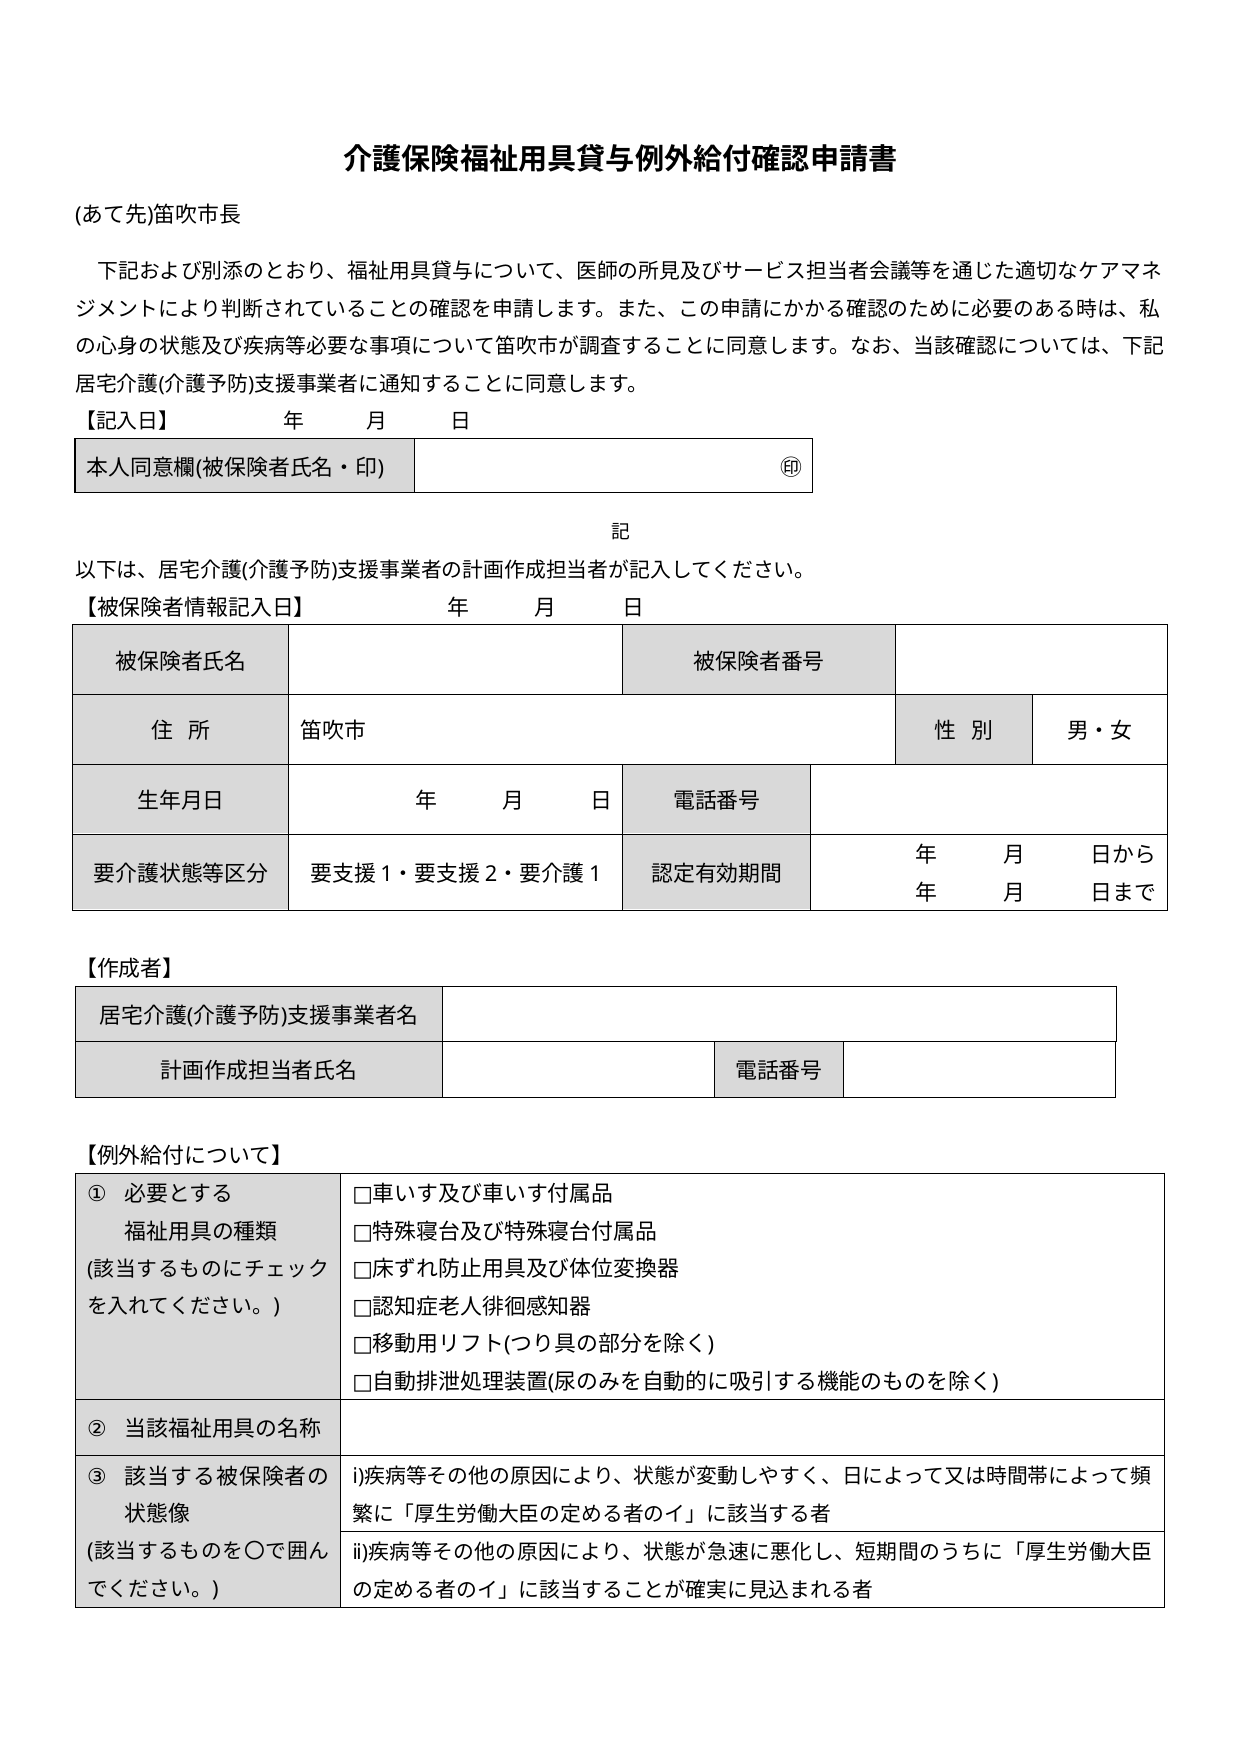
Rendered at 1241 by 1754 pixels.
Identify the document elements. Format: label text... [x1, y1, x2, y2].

table_header [896, 625, 1167, 694]
table_cell [811, 765, 1167, 833]
table_header 必要とする 福祉用具の種類 (該当するものにチェックを入れてください。) [76, 1174, 340, 1399]
text 下記および別添のとおり、福祉用具貸与について、医師の所見及びサービス担当者会議等を通じた適切なケアマネジメントにより判断されていることの確認を申請します。また、この申請にかかる確認のために必要のある時は、私の心身の状態及び疾病等必要な事項について笛吹市が調査することに同意します。なお、当該確認については、下記居宅介護(介護予防)支援事業者に通知することに同意します。 [75, 251, 1165, 401]
table_header 居宅介護(介護予防)支援事業者名 [76, 987, 442, 1041]
table_cell 生年月日 [73, 765, 288, 833]
table_cell 笛吹市 [289, 695, 895, 764]
table_cell ⅱ)疾病等その他の原因により、状態が急速に悪化し、短期間のうちに「厚生労働大臣の定める者のイ」に該当することが確実に見込まれる者 [341, 1532, 1164, 1607]
table_cell [844, 1042, 1115, 1097]
table_cell 当該福祉用具の名称 [76, 1400, 340, 1455]
table_cell 要介護状態等区分 [73, 835, 288, 909]
table_cell 要支援1・要支援2・要介護1 [289, 835, 622, 909]
text 介護保険福祉用具貸与例外給付確認申請書 [75, 119, 1165, 194]
table_header [443, 987, 1116, 1041]
table_cell 住 所 [73, 695, 288, 764]
table_header [289, 625, 622, 694]
table_cell [443, 1042, 714, 1097]
table_header □車いす及び車いす付属品 □特殊寝台及び特殊寝台付属品 □床ずれ防止用具及び体位変換器 □認知症老人徘徊感知器 □移動用リフト(つり具の部分を除く) □自動排泄処理装置(尿のみを自動的に吸引する機能のものを除く) [341, 1174, 1164, 1399]
table_cell ⅰ)疾病等その他の原因により、状態が変動しやすく、日によって又は時間帯によって頻繁に「厚生労働大臣の定める者のイ」に該当する者 [341, 1456, 1164, 1531]
table_header 本人同意欄(被保険者氏名・印) [76, 439, 414, 492]
table_cell 認定有効期間 [623, 835, 810, 909]
table_header ㊞ [415, 439, 812, 492]
table_cell 年 月 日 [289, 765, 622, 833]
text 【記入日】 年 月 日 [75, 401, 1165, 438]
subtitle 記 [75, 512, 1165, 549]
table_cell 性 別 [896, 695, 1032, 764]
table_cell 計画作成担当者氏名 [76, 1042, 442, 1097]
text (あて先)笛吹市長 [75, 194, 1165, 232]
table_cell 該当する被保険者の状態像 (該当するものを〇で囲んでください。) [76, 1456, 340, 1607]
table_cell 男・女 [1033, 695, 1167, 764]
text 【被保険者情報記入日】 年 月 日 [75, 587, 1165, 624]
text 【作成者】 [75, 948, 1165, 986]
text 【例外給付について】 [75, 1135, 1165, 1173]
table_cell 電話番号 [715, 1042, 843, 1097]
text 以下は、居宅介護(介護予防)支援事業者の計画作成担当者が記入してください。 [75, 549, 1165, 587]
table_cell 電話番号 [623, 765, 810, 833]
table_header 被保険者番号 [623, 625, 895, 694]
table_header 被保険者氏名 [73, 625, 288, 694]
table_cell 年 月 日から 年 月 日まで [811, 835, 1167, 909]
table_cell [341, 1400, 1164, 1455]
